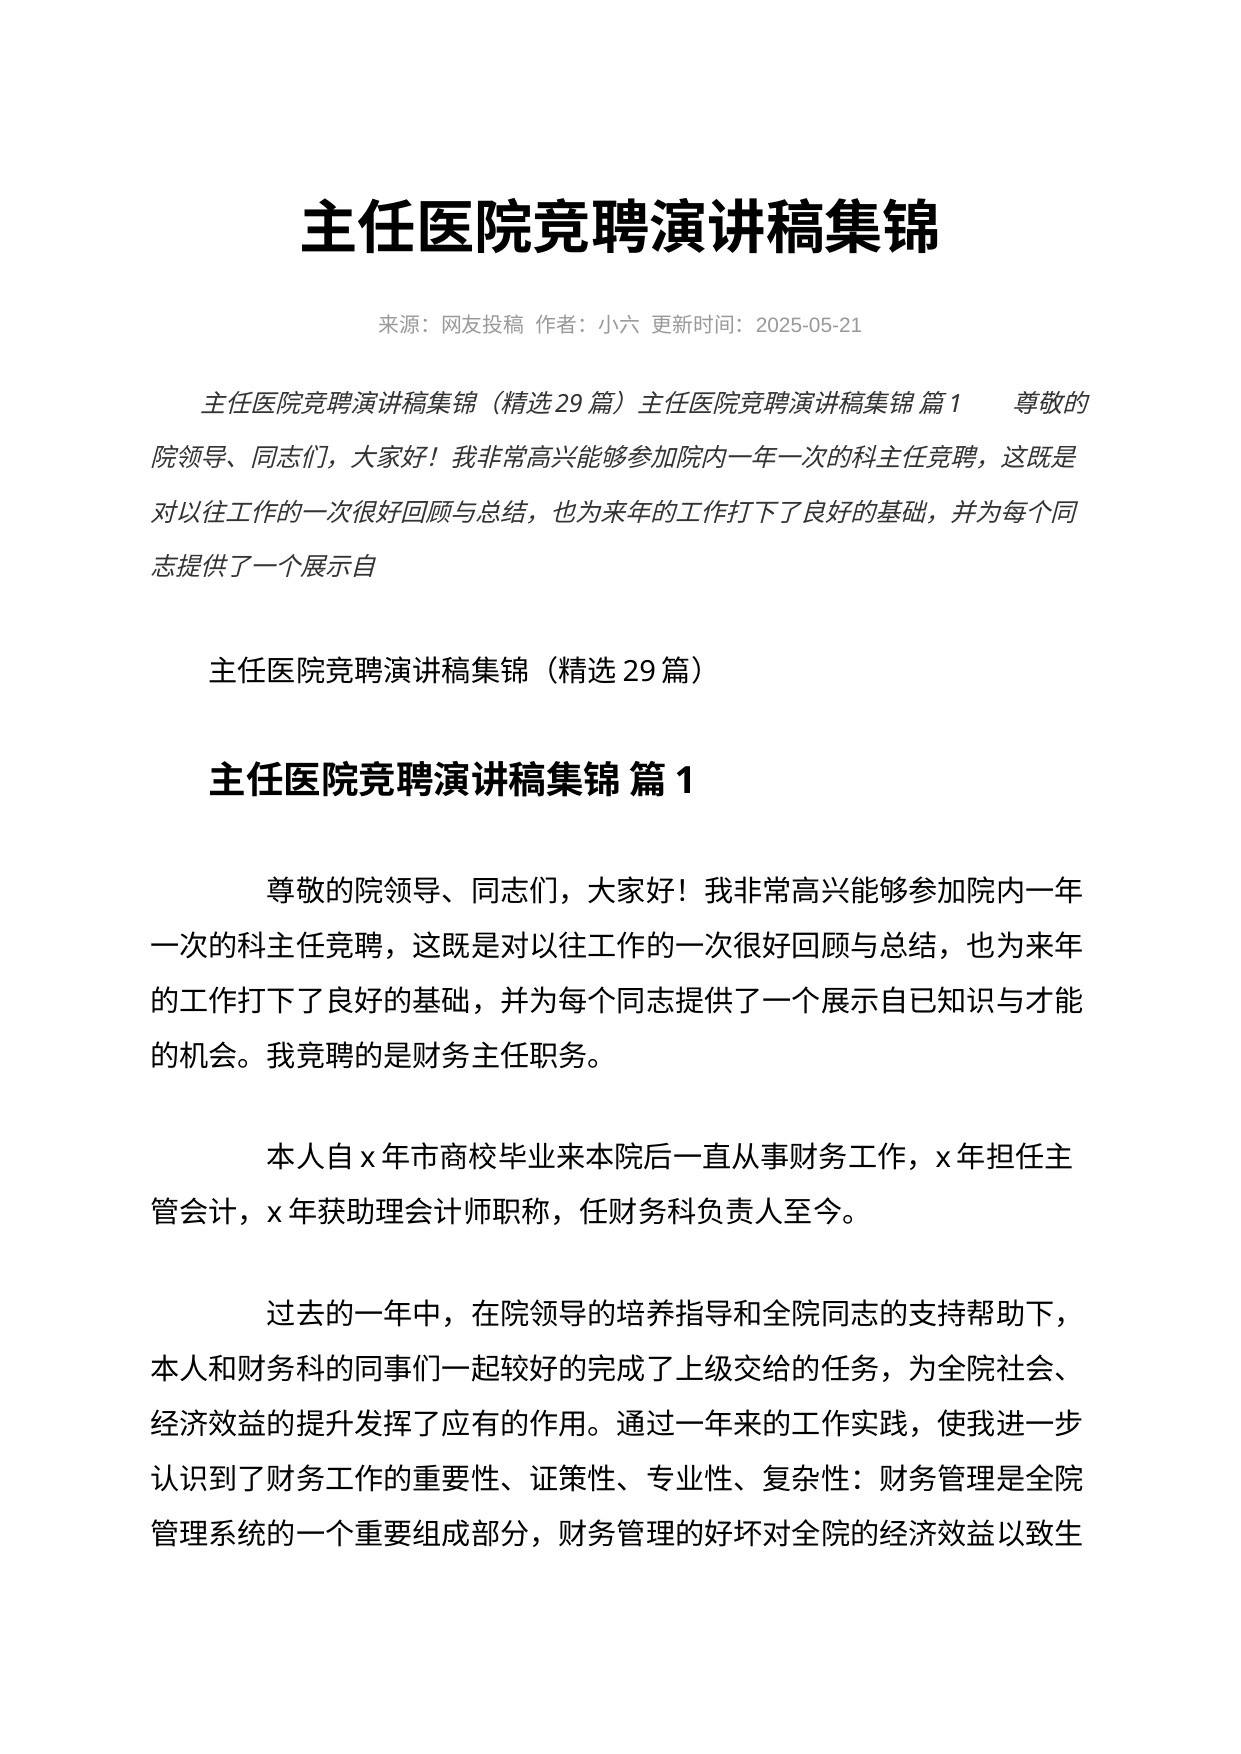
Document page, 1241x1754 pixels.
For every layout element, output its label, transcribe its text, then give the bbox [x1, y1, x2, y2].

subtitle 主任医院竞聘演讲稿集锦 [150, 181, 1090, 266]
text 主任医院竞聘演讲稿集锦（精选29篇） [150, 648, 1090, 690]
text 主任医院竞聘演讲稿集锦（精选29篇）主任医院竞聘演讲稿集锦 篇1 尊敬的院领导、同志们，大家好！我非常高兴能够参加院内一年一次的科主任竞聘，这既是对以往工作的一次很好回顾与总结，也为来年的工作打下了良好的基础，并为每个同志提供了一个展示自 [150, 383, 1090, 583]
text 主任医院竞聘演讲稿集锦 篇1 [150, 750, 1090, 804]
text 本人自x年市商校毕业来本院后一直从事财务工作，x年担任主管会计，x年获助理会计师职称，任财务科负责人至今。 [150, 1134, 1090, 1231]
text 来源：网友投稿 作者：小六 更新时间：2025-05-21 [150, 313, 1090, 337]
text 尊敬的院领导、同志们，大家好！我非常高兴能够参加院内一年一次的科主任竞聘，这既是对以往工作的一次很好回顾与总结，也为来年的工作打下了良好的基础，并为每个同志提供了一个展示自已知识与才能的机会。我竞聘的是财务主任职务。 [150, 867, 1090, 1074]
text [150, 1291, 1090, 1553]
